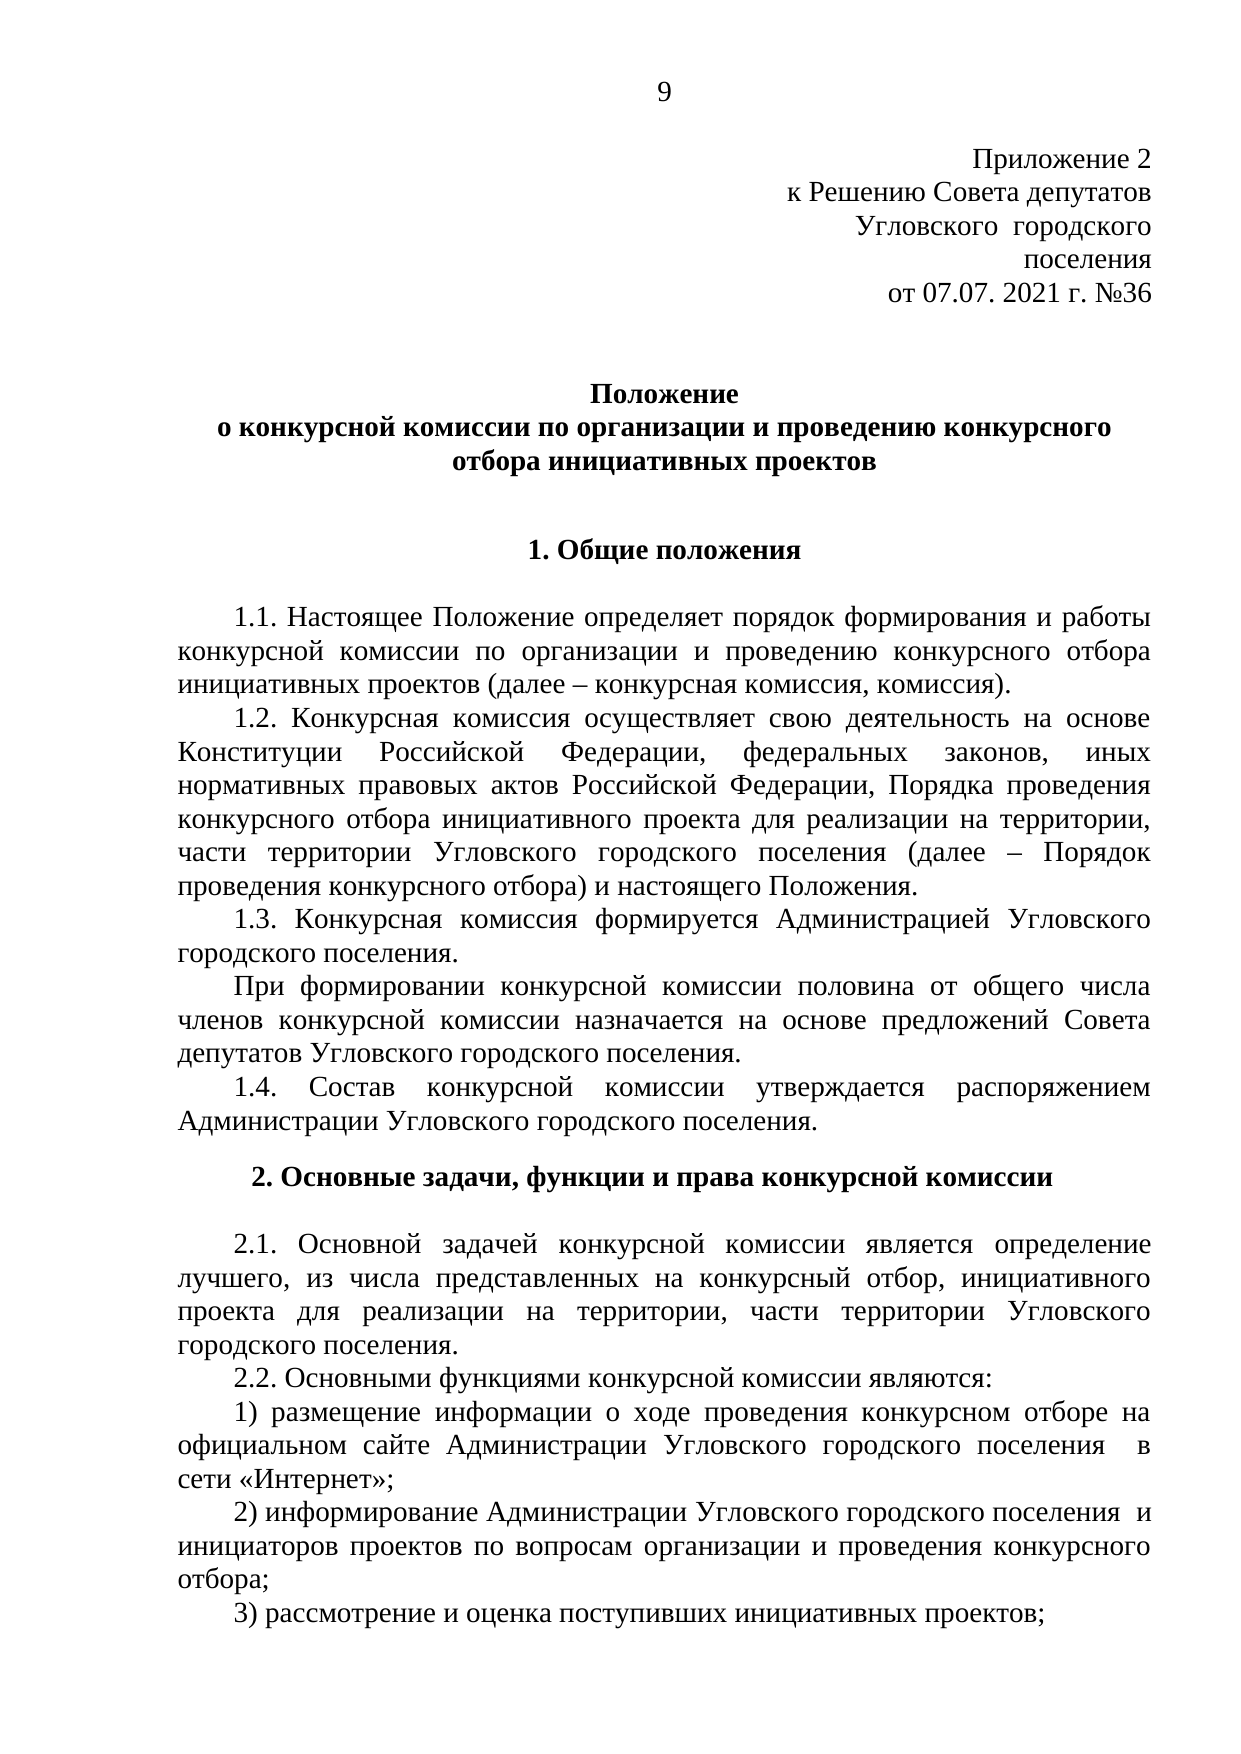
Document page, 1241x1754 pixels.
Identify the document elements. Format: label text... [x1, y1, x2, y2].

text 1. Общие положения [177, 532, 1152, 566]
text 2.1. Основной задачей конкурсной комиссии является определение лучшего, из числа представленных на конкурсный отбор, инициативного проекта для реализации на территории, части территории Угловского городского поселения. [177, 1226, 1152, 1360]
text 2) информирование Администрации Угловского городского поселения и инициаторов проектов по вопросам организации и проведения конкурсного отбора; [177, 1494, 1152, 1595]
text от 07.07. 2021 г. №36 [768, 275, 1152, 309]
text 3) рассмотрение и оценка поступивших инициативных проектов; [177, 1595, 1152, 1629]
text 1.3. Конкурсная комиссия формируется Администрацией Угловского городского поселения. [177, 901, 1152, 968]
text При формировании конкурсной комиссии половина от общего числа членов конкурсной комиссии назначается на основе предложений Совета депутатов Угловского городского поселения. [177, 968, 1152, 1069]
text о конкурсной комиссии по организации и проведению конкурсного отбора инициативных проектов [177, 409, 1152, 476]
text Приложение 2 [768, 141, 1152, 174]
text 1.2. Конкурсная комиссия осуществляет свою деятельность на основе Конституции Российской Федерации, федеральных законов, иных нормативных правовых актов Российской Федерации, Порядка проведения конкурсного отбора инициативного проекта для реализации на территории, части территории Угловского городского поселения (далее – Порядок проведения конкурсного отбора) и настоящего Положения. [177, 700, 1152, 901]
text 1.4. Состав конкурсной комиссии утверждается распоряжением Администрации Угловского городского поселения. [177, 1069, 1152, 1136]
text 1) размещение информации о ходе проведения конкурсном отборе на официальном сайте Администрации Угловского городского поселения в сети «Интернет»; [177, 1394, 1152, 1494]
text Положение [177, 376, 1152, 409]
text к Решению Совета депутатов Угловского городского поселения [768, 174, 1152, 275]
text 1.1. Настоящее Положение определяет порядок формирования и работы конкурсной комиссии по организации и проведению конкурсного отбора инициативных проектов (далее – конкурсная комиссия, комиссия). [177, 599, 1152, 700]
text 2.2. Основными функциями конкурсной комиссии являются: [177, 1360, 1152, 1394]
text 2. Основные задачи, функции и права конкурсной комиссии [177, 1159, 1152, 1193]
